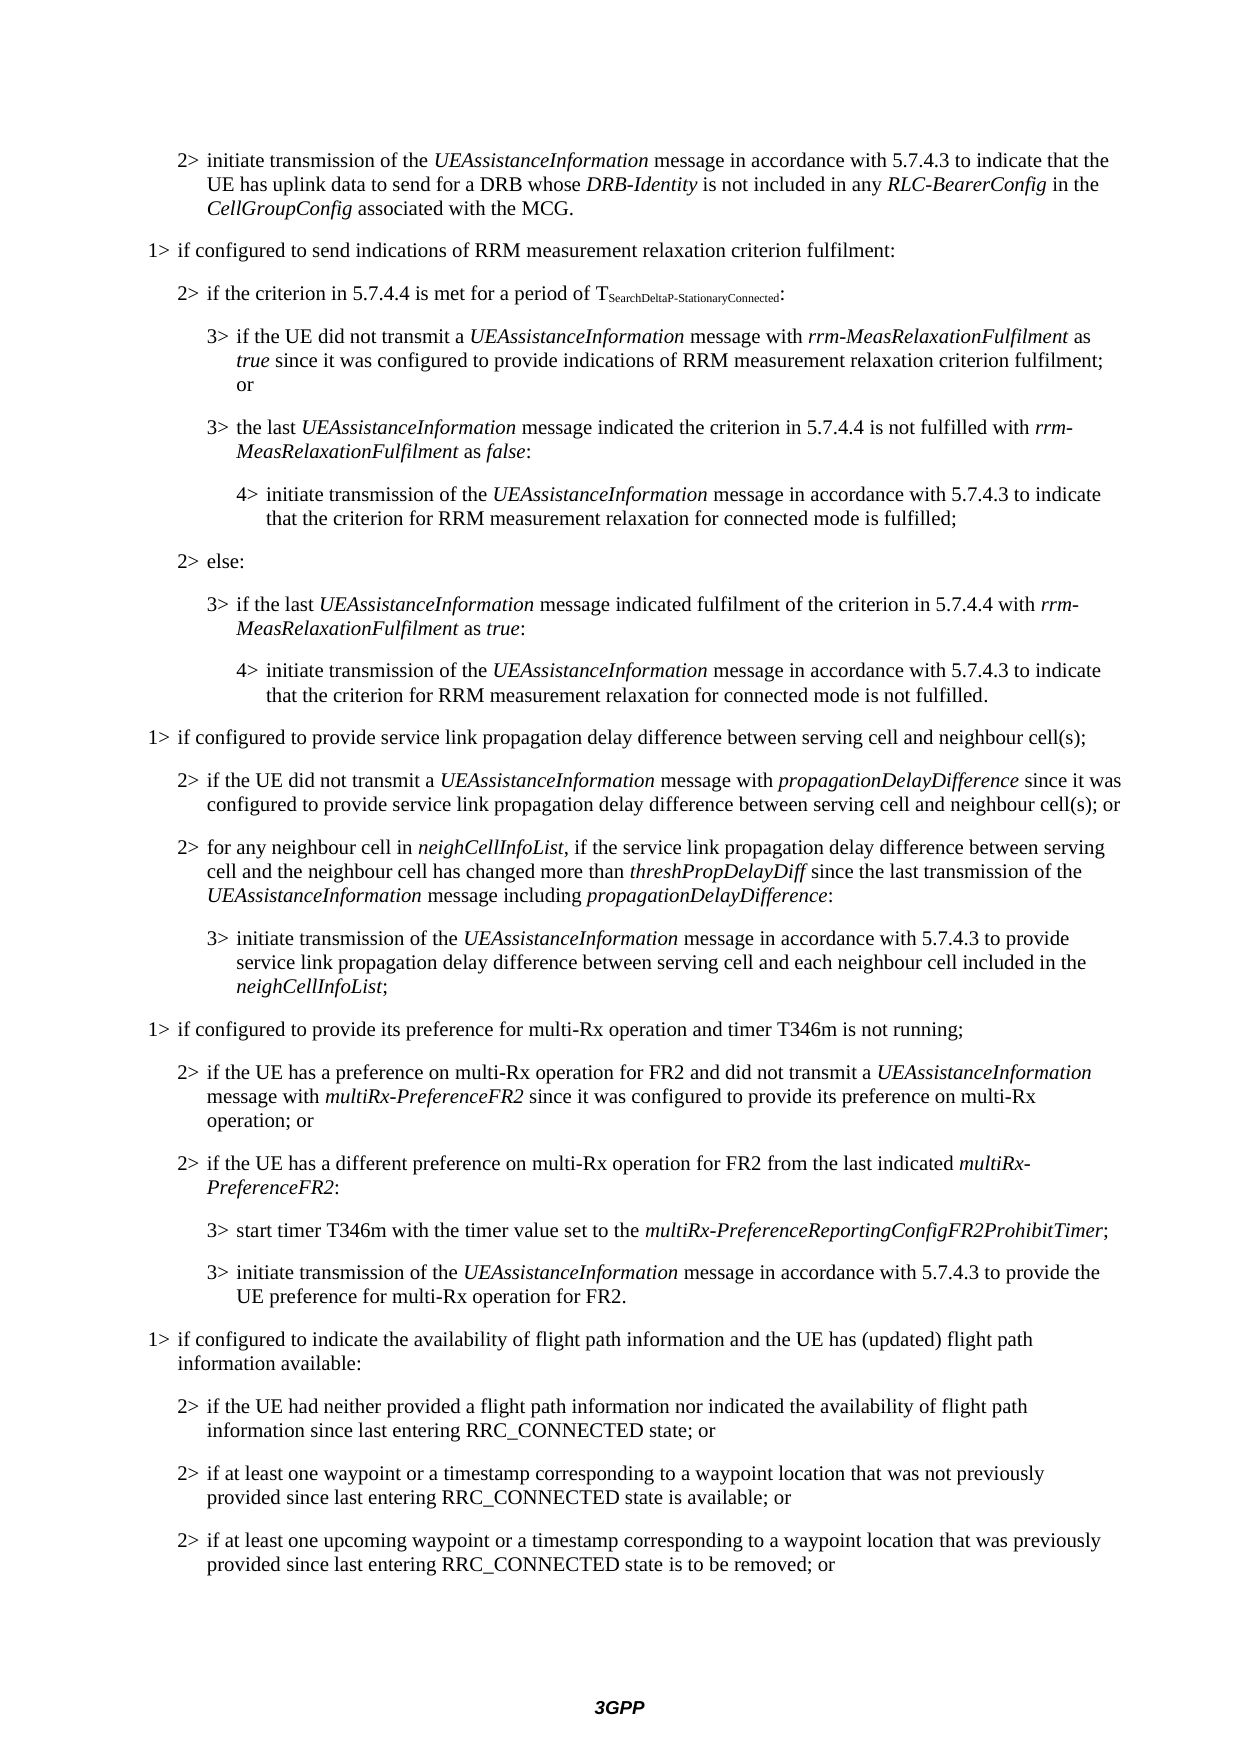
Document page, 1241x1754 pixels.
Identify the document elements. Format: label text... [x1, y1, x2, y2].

text 2> if the UE has a preference on multi-Rx operation for FR2 and did not transmit a UEAssistanceInformation message with multiRx-PreferenceFR2 since it was configured to provide its preference on multi-Rx operation; or [177, 1060, 1122, 1132]
text 2> else: [177, 549, 1122, 573]
text 1> if configured to send indications of RRM measurement relaxation criterion fulfilment: [148, 238, 1122, 262]
text 2> if the UE had neither provided a flight path information nor indicated the availability of flight path information since last entering RRC_CONNECTED state; or [177, 1394, 1122, 1442]
text 3> initiate transmission of the UEAssistanceInformation message in accordance with 5.7.4.3 to provide the UE preference for multi-Rx operation for FR2. [207, 1260, 1122, 1308]
text 1> if configured to provide its preference for multi-Rx operation and timer T346m is not running; [148, 1017, 1122, 1041]
text 2> for any neighbour cell in neighCellInfoList, if the service link propagation delay difference between serving cell and the neighbour cell has changed more than threshPropDelayDiff since the last transmission of the UEAssistanceInformation message including propagationDelayDifference: [177, 835, 1122, 907]
text 3> initiate transmission of the UEAssistanceInformation message in accordance with 5.7.4.3 to provide service link propagation delay difference between serving cell and each neighbour cell included in the neighCellInfoList; [207, 926, 1122, 998]
text 3> if the last UEAssistanceInformation message indicated fulfilment of the criterion in 5.7.4.4 with rrm-MeasRelaxationFulfilment as true: [207, 592, 1122, 640]
text 1> if configured to provide service link propagation delay difference between serving cell and neighbour cell(s); [148, 725, 1122, 749]
text 4> initiate transmission of the UEAssistanceInformation message in accordance with 5.7.4.3 to indicate that the criterion for RRM measurement relaxation for connected mode is not fulfilled. [236, 658, 1122, 707]
text 3> start timer T346m with the timer value set to the multiRx-PreferenceReportingConfigFR2ProhibitTimer; [207, 1217, 1122, 1242]
text 2> if at least one waypoint or a timestamp corresponding to a waypoint location that was not previously provided since last entering RRC_CONNECTED state is available; or [177, 1461, 1122, 1509]
text 2> if the UE has a different preference on multi-Rx operation for FR2 from the last indicated multiRx-PreferenceFR2: [177, 1151, 1122, 1199]
text 2> if the criterion in 5.7.4.4 is met for a period of TSearchDeltaP-StationaryConnected: [177, 281, 1122, 305]
text 2> initiate transmission of the UEAssistanceInformation message in accordance with 5.7.4.3 to indicate that the UE has uplink data to send for a DRB whose DRB-Identity is not included in any RLC-BearerConfig in the CellGroupConfig associated with the MCG. [177, 147, 1122, 220]
text 3> if the UE did not transmit a UEAssistanceInformation message with rrm-MeasRelaxationFulfilment as true since it was configured to provide indications of RRM measurement relaxation criterion fulfilment; or [207, 324, 1122, 396]
text 1> if configured to indicate the availability of flight path information and the UE has (updated) flight path information available: [148, 1327, 1122, 1375]
text 2> if at least one upcoming waypoint or a timestamp corresponding to a waypoint location that was previously provided since last entering RRC_CONNECTED state is to be removed; or [177, 1528, 1122, 1576]
text 4> initiate transmission of the UEAssistanceInformation message in accordance with 5.7.4.3 to indicate that the criterion for RRM measurement relaxation for connected mode is fulfilled; [236, 482, 1122, 530]
text 2> if the UE did not transmit a UEAssistanceInformation message with propagationDelayDifference since it was configured to provide service link propagation delay difference between serving cell and neighbour cell(s); or [177, 768, 1122, 816]
text 3> the last UEAssistanceInformation message indicated the criterion in 5.7.4.4 is not fulfilled with rrm-MeasRelaxationFulfilment as false: [207, 415, 1122, 463]
